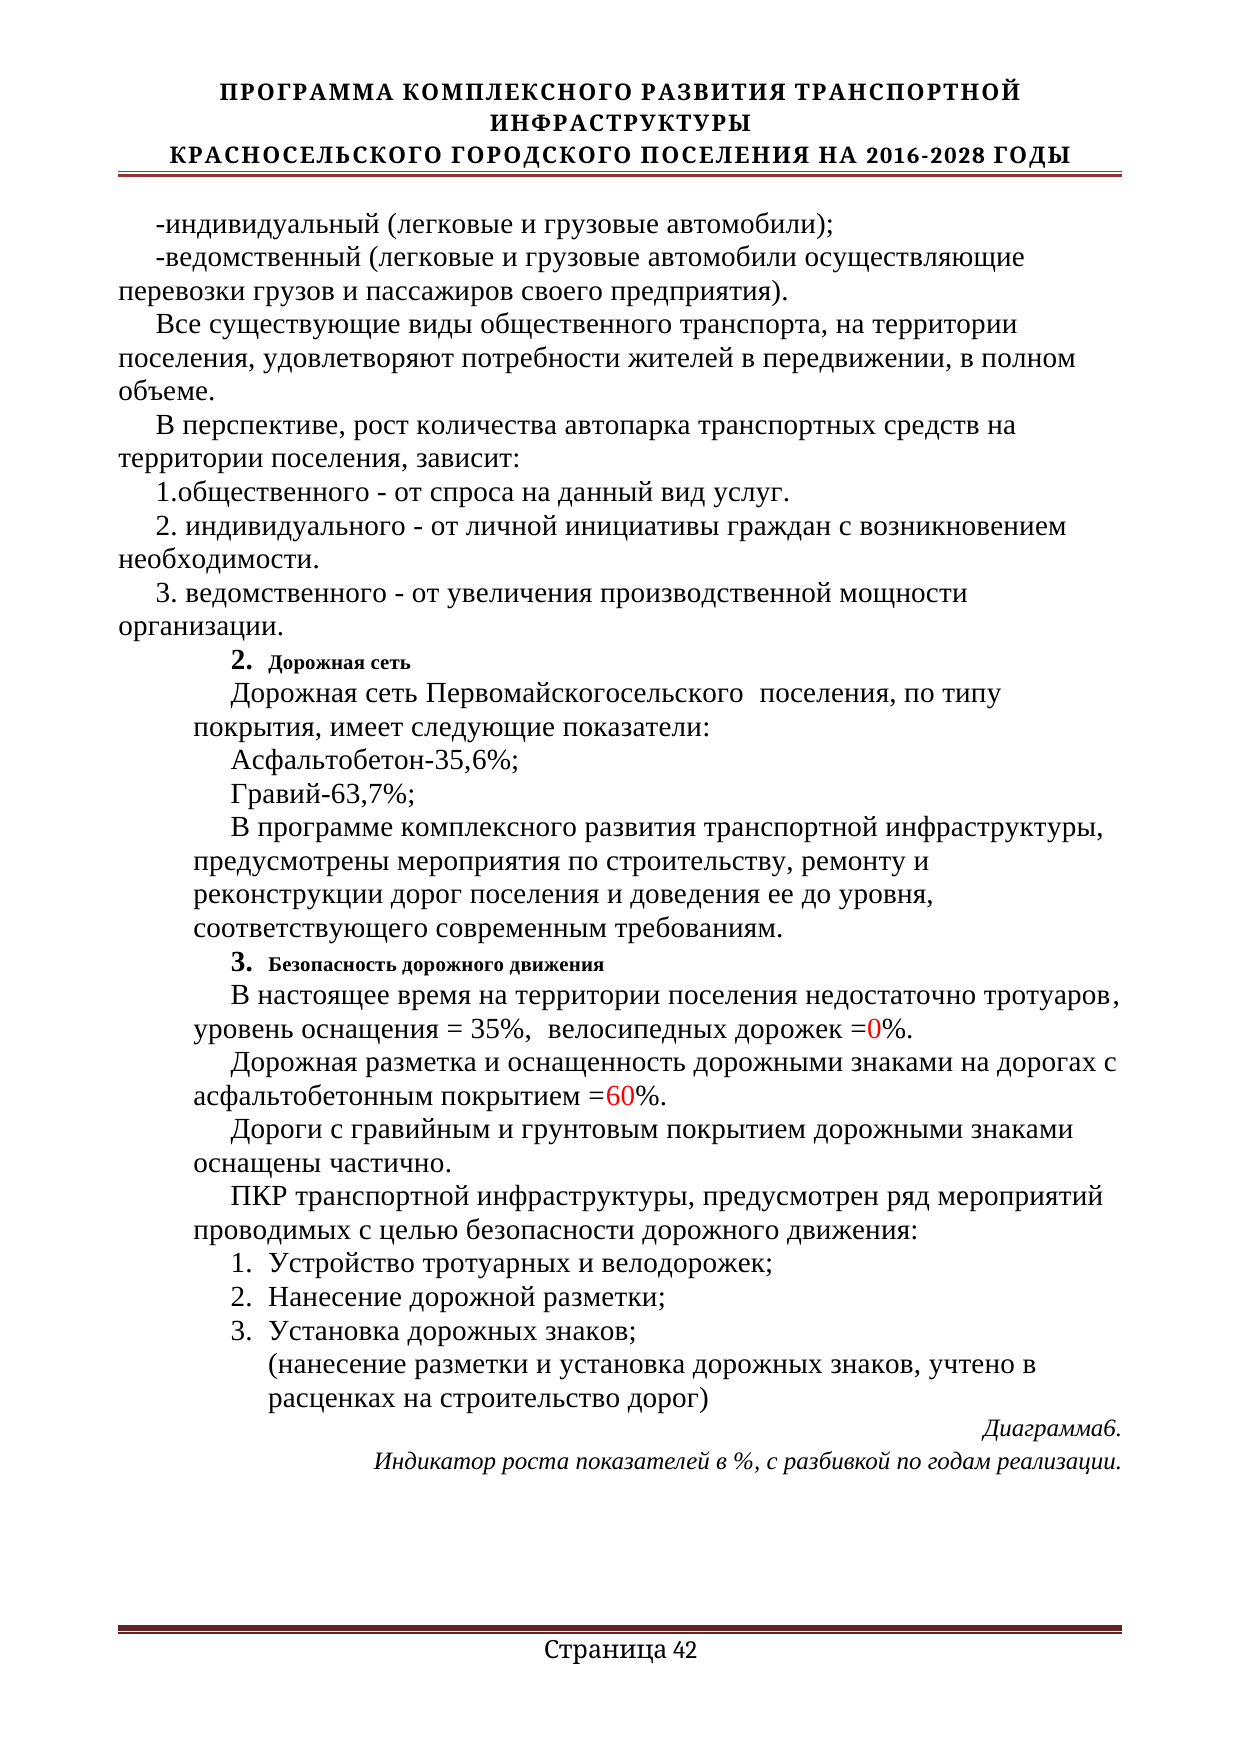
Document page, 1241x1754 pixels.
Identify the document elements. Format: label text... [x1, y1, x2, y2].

text Дороги с гравийным и грунтовым покрытием дорожными знаками оснащены частично. [193, 1111, 1122, 1178]
text В настоящее время на территории поселения недостаточно тротуаров, уровень оснащения = 35%, велосипедных дорожек =0%. [193, 977, 1122, 1044]
text Дорожная разметка и оснащенность дорожными знаками на дорогах с асфальтобетонным покрытием =60%. [193, 1044, 1122, 1111]
list Нанесение дорожной разметки; [230, 1279, 1122, 1313]
list Диаграмма6. [192, 1413, 1122, 1442]
text (нанесение разметки и установка дорожных знаков, учтено в расценках на строительство дорог) [268, 1346, 1122, 1413]
text 2. индивидуального - от личной инициативы граждан с возникновением необходимости. [118, 508, 1122, 575]
text Асфальтобетон-35,6%; [193, 742, 1122, 776]
list Установка дорожных знаков; [230, 1313, 1122, 1346]
text Все существующие виды общественного транспорта, на территории поселения, удовлетворяют потребности жителей в передвижении, в полном объеме. [118, 306, 1122, 407]
text В перспективе, рост количества автопарка транспортных средств на территории поселения, зависит: [118, 407, 1122, 474]
text 3. ведомственного - от увеличения производственной мощности организации. [118, 575, 1122, 642]
text -индивидуальный (легковые и грузовые автомобили); [118, 206, 1122, 239]
list Дорожная сеть [231, 642, 1122, 675]
text В программе комплексного развития транспортной инфраструктуры, предусмотрены мероприятия по строительству, ремонту и реконструкции дорог поселения и доведения ее до уровня, соответствующего современным требованиям. [193, 809, 1122, 944]
text Гравий-63,7%; [193, 776, 1122, 809]
text 1.общественного - от спроса на данный вид услуг. [118, 474, 1122, 508]
text ПКР транспортной инфраструктуры, предусмотрен ряд мероприятий проводимых с целью безопасности дорожного движения: [193, 1178, 1122, 1246]
list Индикатор роста показателей в %, с разбивкой по годам реализации. [192, 1446, 1122, 1475]
text Дорожная сеть Первомайскогосельского поселения, по типу покрытия, имеет следующие показатели: [193, 675, 1122, 742]
list Безопасность дорожного движения [231, 944, 1122, 977]
text -ведомственный (легковые и грузовые автомобили осуществляющие перевозки грузов и пассажиров своего предприятия). [118, 239, 1122, 306]
list Устройство тротуарных и велодорожек; [230, 1246, 1122, 1279]
